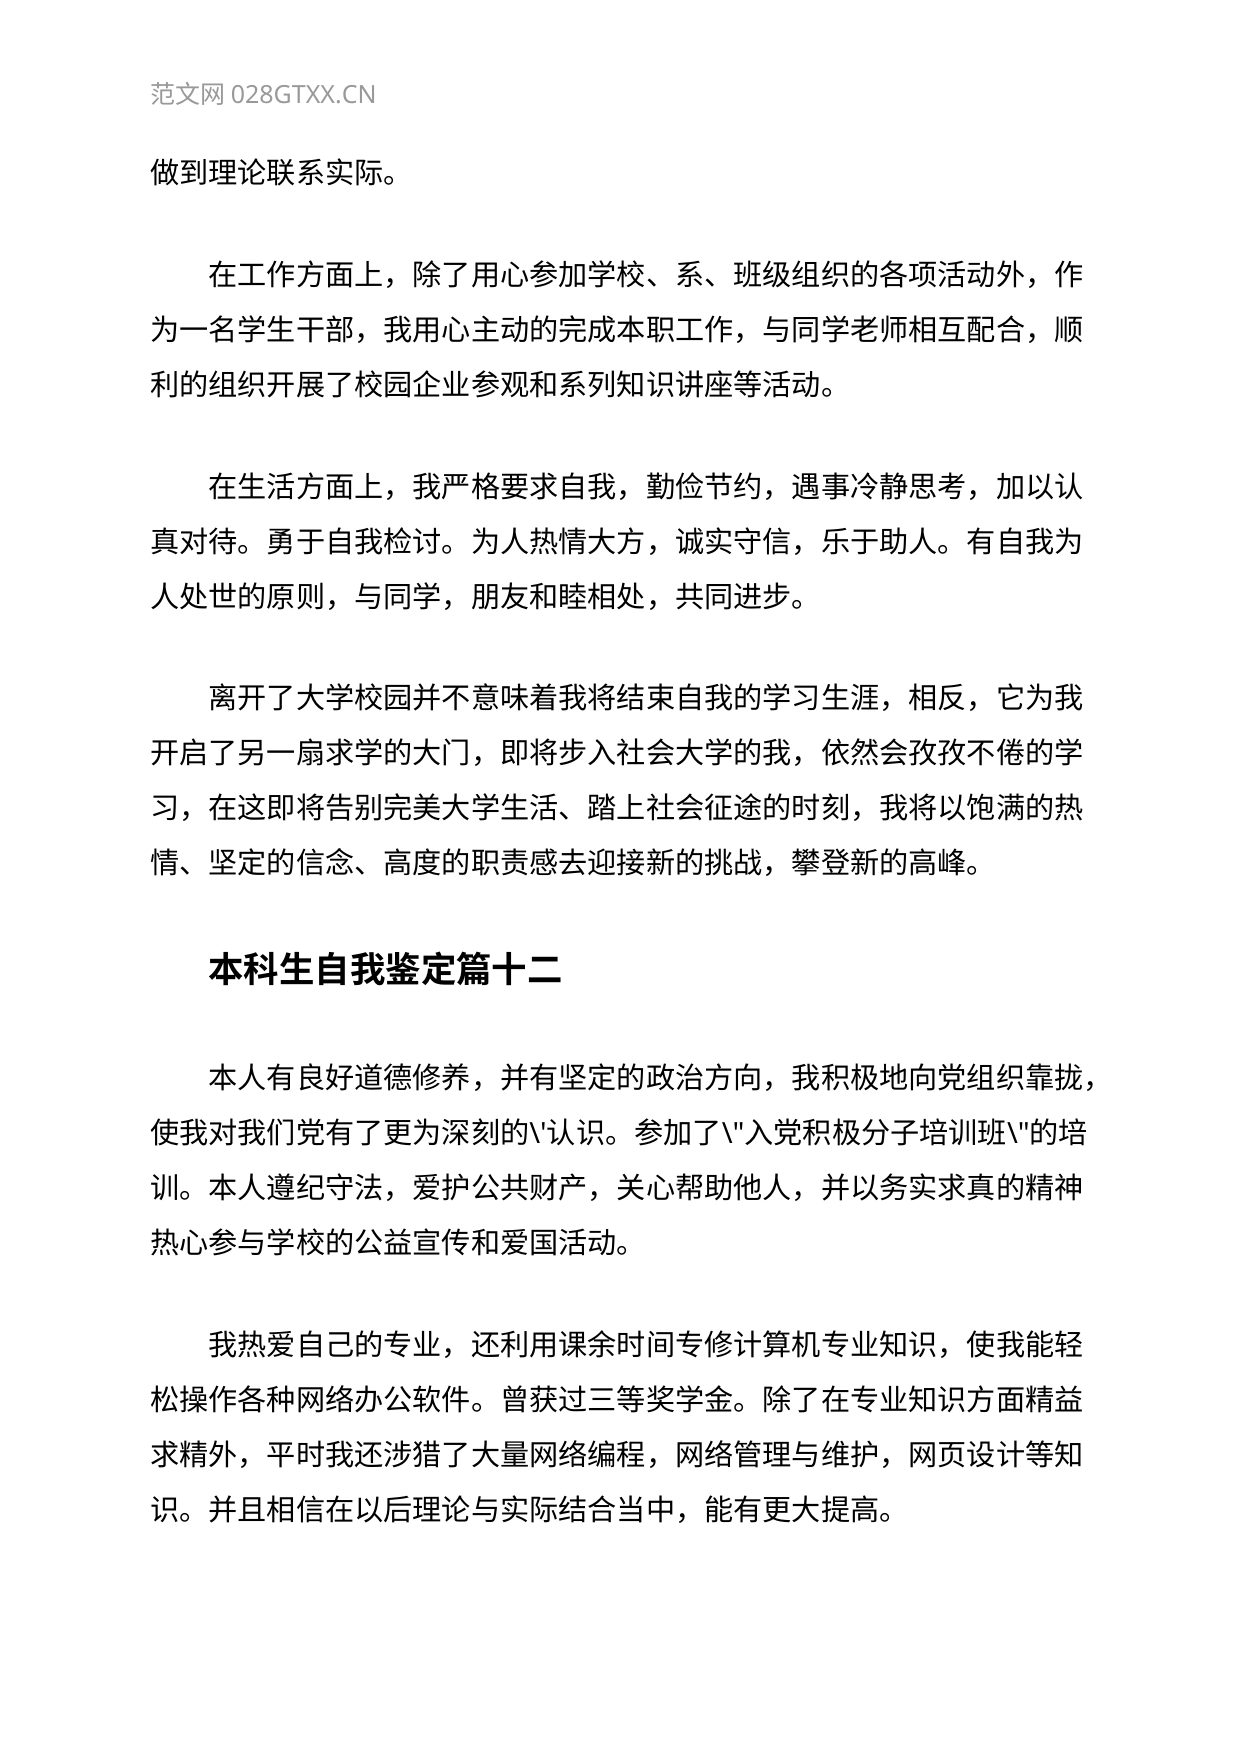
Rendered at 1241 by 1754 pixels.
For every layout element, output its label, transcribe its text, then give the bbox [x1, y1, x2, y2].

text 在生活方面上，我严格要求自我，勤俭节约，遇事冷静思考，加以认真对待。勇于自我检讨。为人热情大方，诚实守信，乐于助人。有自我为人处世的原则，与同学，朋友和睦相处，共同进步。 [150, 463, 1090, 615]
text 本人有良好道德修养，并有坚定的政治方向，我积极地向党组织靠拢，使我对我们党有了更为深刻的\'认识。参加了\"入党积极分子培训班\"的培训。本人遵纪守法，爱护公共财产，关心帮助他人，并以务实求真的精神热心参与学校的公益宣传和爱国活动。 [150, 1055, 1090, 1262]
text 本科生自我鉴定篇十二 [150, 941, 1090, 993]
text 我热爱自己的专业，还利用课余时间专修计算机专业知识，使我能轻松操作各种网络办公软件。曾获过三等奖学金。除了在专业知识方面精益求精外，平时我还涉猎了大量网络编程，网络管理与维护，网页设计等知识。并且相信在以后理论与实际结合当中，能有更大提高。 [150, 1321, 1090, 1528]
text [150, 150, 1090, 192]
text 在工作方面上，除了用心参加学校、系、班级组织的各项活动外，作为一名学生干部，我用心主动的完成本职工作，与同学老师相互配合，顺利的组织开展了校园企业参观和系列知识讲座等活动。 [150, 252, 1090, 404]
text 离开了大学校园并不意味着我将结束自我的学习生涯，相反，它为我开启了另一扇求学的大门，即将步入社会大学的我，依然会孜孜不倦的学习，在这即将告别完美大学生活、踏上社会征途的时刻，我将以饱满的热情、坚定的信念、高度的职责感去迎接新的挑战，攀登新的高峰。 [150, 675, 1090, 882]
